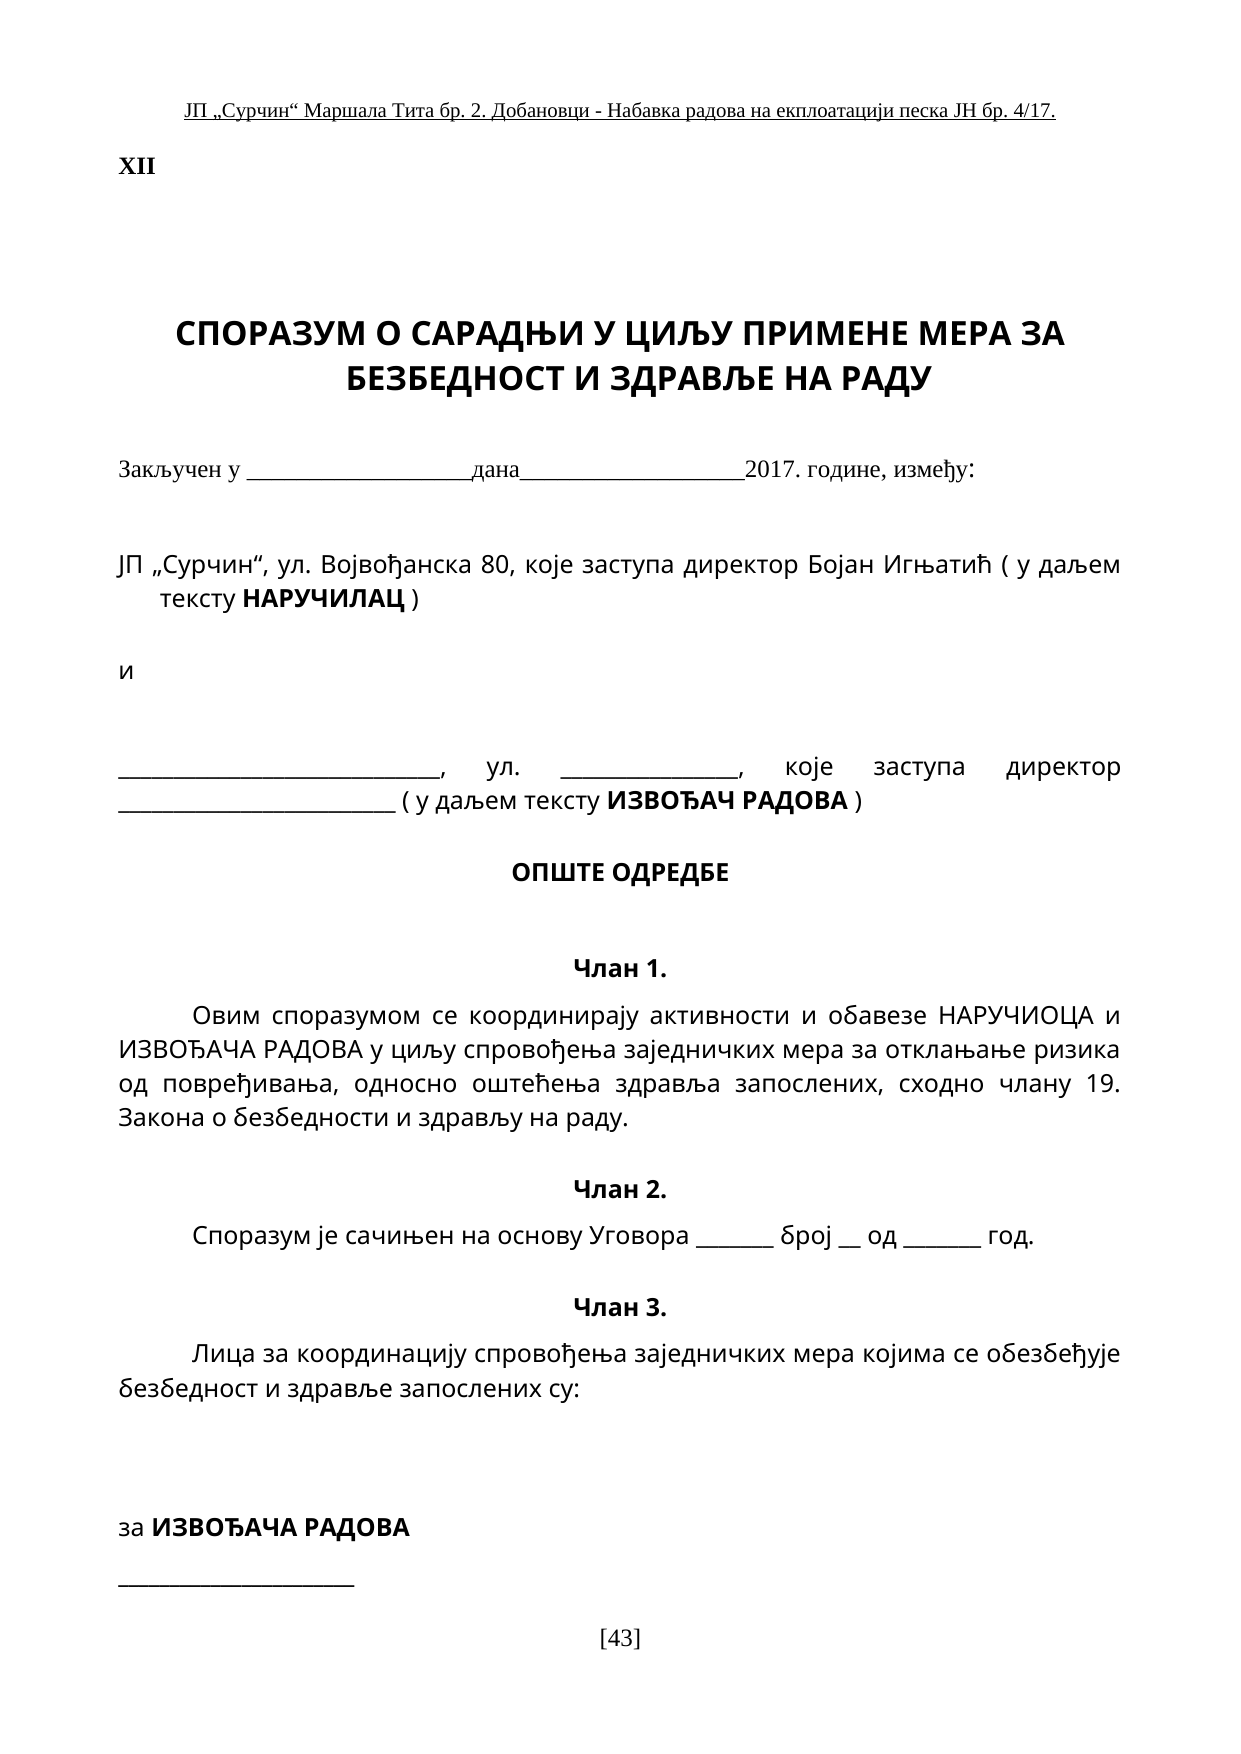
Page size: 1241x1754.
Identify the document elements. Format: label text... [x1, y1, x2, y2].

text Закључен у __________________дана__________________2017. године, између: [118, 450, 1122, 484]
text Овим споразумом се координирају активности и обавезе НАРУЧИОЦА и ИЗВОЂАЧА РАДОВА у циљу спровођења заједничких мера за отклањање ризика од повређивања, односно оштећења здравља запослених, сходно члану 19. Закона о безбедности и здрављу на раду. [118, 998, 1122, 1134]
text Члан 3. [118, 1289, 1122, 1324]
text XII [118, 151, 1122, 179]
text ЈП „Сурчин“, ул. Војвођанска 80, које заступа директор Бојан Игњатић ( у даљем тексту НАРУЧИЛАЦ ) [118, 547, 1122, 615]
text Споразум је сачињен на основу Уговора _______ број __ од _______ год. [118, 1218, 1122, 1252]
text Члан 1. [118, 951, 1122, 985]
text за ИЗВОЂАЧА РАДОВА [118, 1510, 1122, 1544]
text ОПШТЕ ОДРЕДБЕ [118, 854, 1122, 889]
text Лица за координацију спровођења заједничких мера којима се обезбеђује безбедност и здравље запослених су: [118, 1336, 1122, 1404]
text _____________________________, ул. ________________, које заступа директор _________________________ ( у даљем тексту ИЗВОЂАЧ РАДОВА ) [118, 749, 1122, 817]
text СПОРАЗУМ О САРАДЊИ У ЦИЉУ ПРИМЕНЕ МЕРА ЗА БЕЗБЕДНОСТ И ЗДРАВЉЕ НА РАДУ [118, 309, 1122, 400]
text и [118, 652, 1122, 686]
text Члан 2. [118, 1171, 1122, 1206]
text _______________________ [118, 1556, 1122, 1591]
